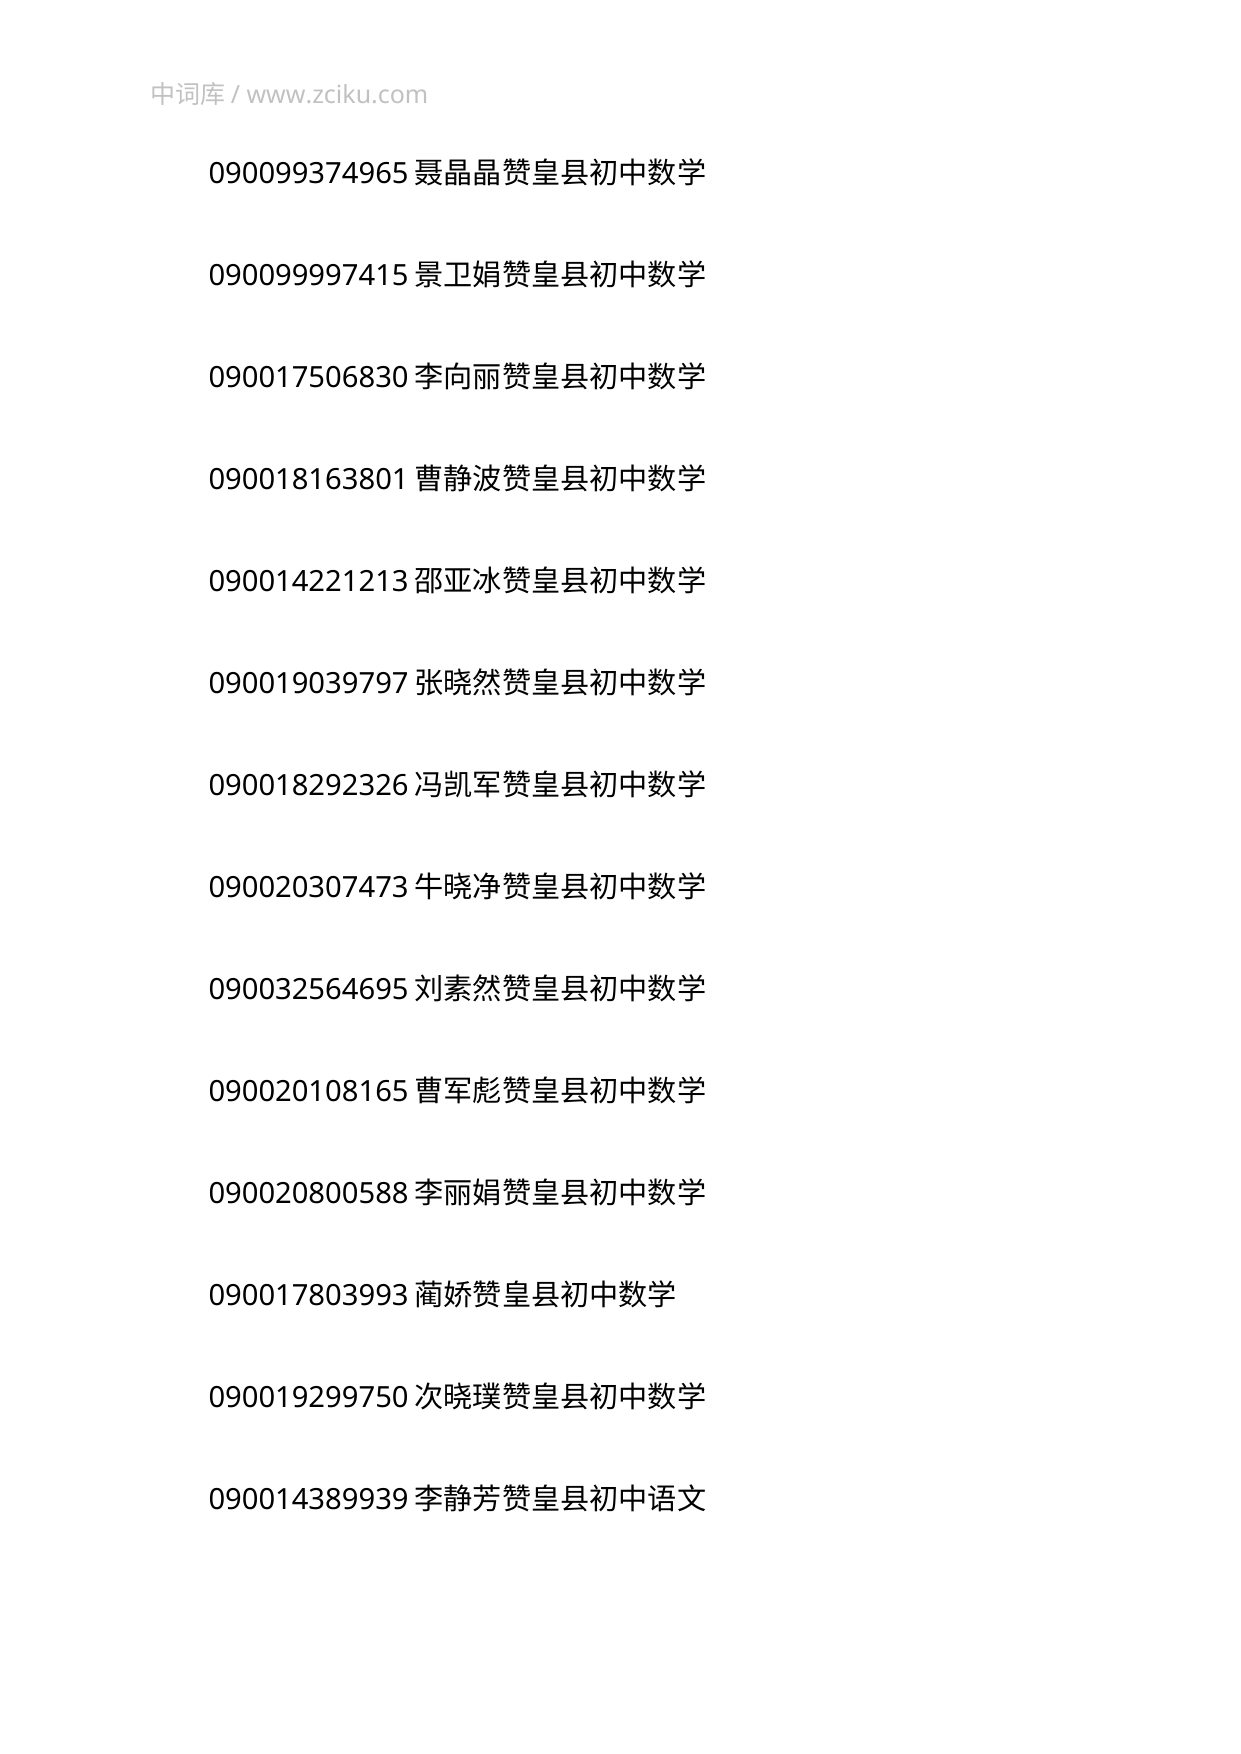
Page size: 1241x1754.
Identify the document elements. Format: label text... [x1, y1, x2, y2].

text 090018292326冯凯军赞皇县初中数学 [150, 762, 1090, 804]
text 090099374965聂晶晶赞皇县初中数学 [150, 150, 1090, 192]
text 090018163801曹静波赞皇县初中数学 [150, 456, 1090, 498]
text 090020108165曹军彪赞皇县初中数学 [150, 1068, 1090, 1110]
text 090014389939李静芳赞皇县初中语文 [150, 1476, 1090, 1518]
text 090019299750次晓璞赞皇县初中数学 [150, 1374, 1090, 1416]
text 090099997415景卫娟赞皇县初中数学 [150, 252, 1090, 294]
text 090014221213邵亚冰赞皇县初中数学 [150, 558, 1090, 600]
text 090020307473牛晓净赞皇县初中数学 [150, 864, 1090, 906]
text 090032564695刘素然赞皇县初中数学 [150, 966, 1090, 1008]
text 090019039797张晓然赞皇县初中数学 [150, 660, 1090, 702]
text 090020800588李丽娟赞皇县初中数学 [150, 1170, 1090, 1212]
text 090017506830李向丽赞皇县初中数学 [150, 354, 1090, 396]
text 090017803993蔺娇赞皇县初中数学 [150, 1272, 1090, 1314]
